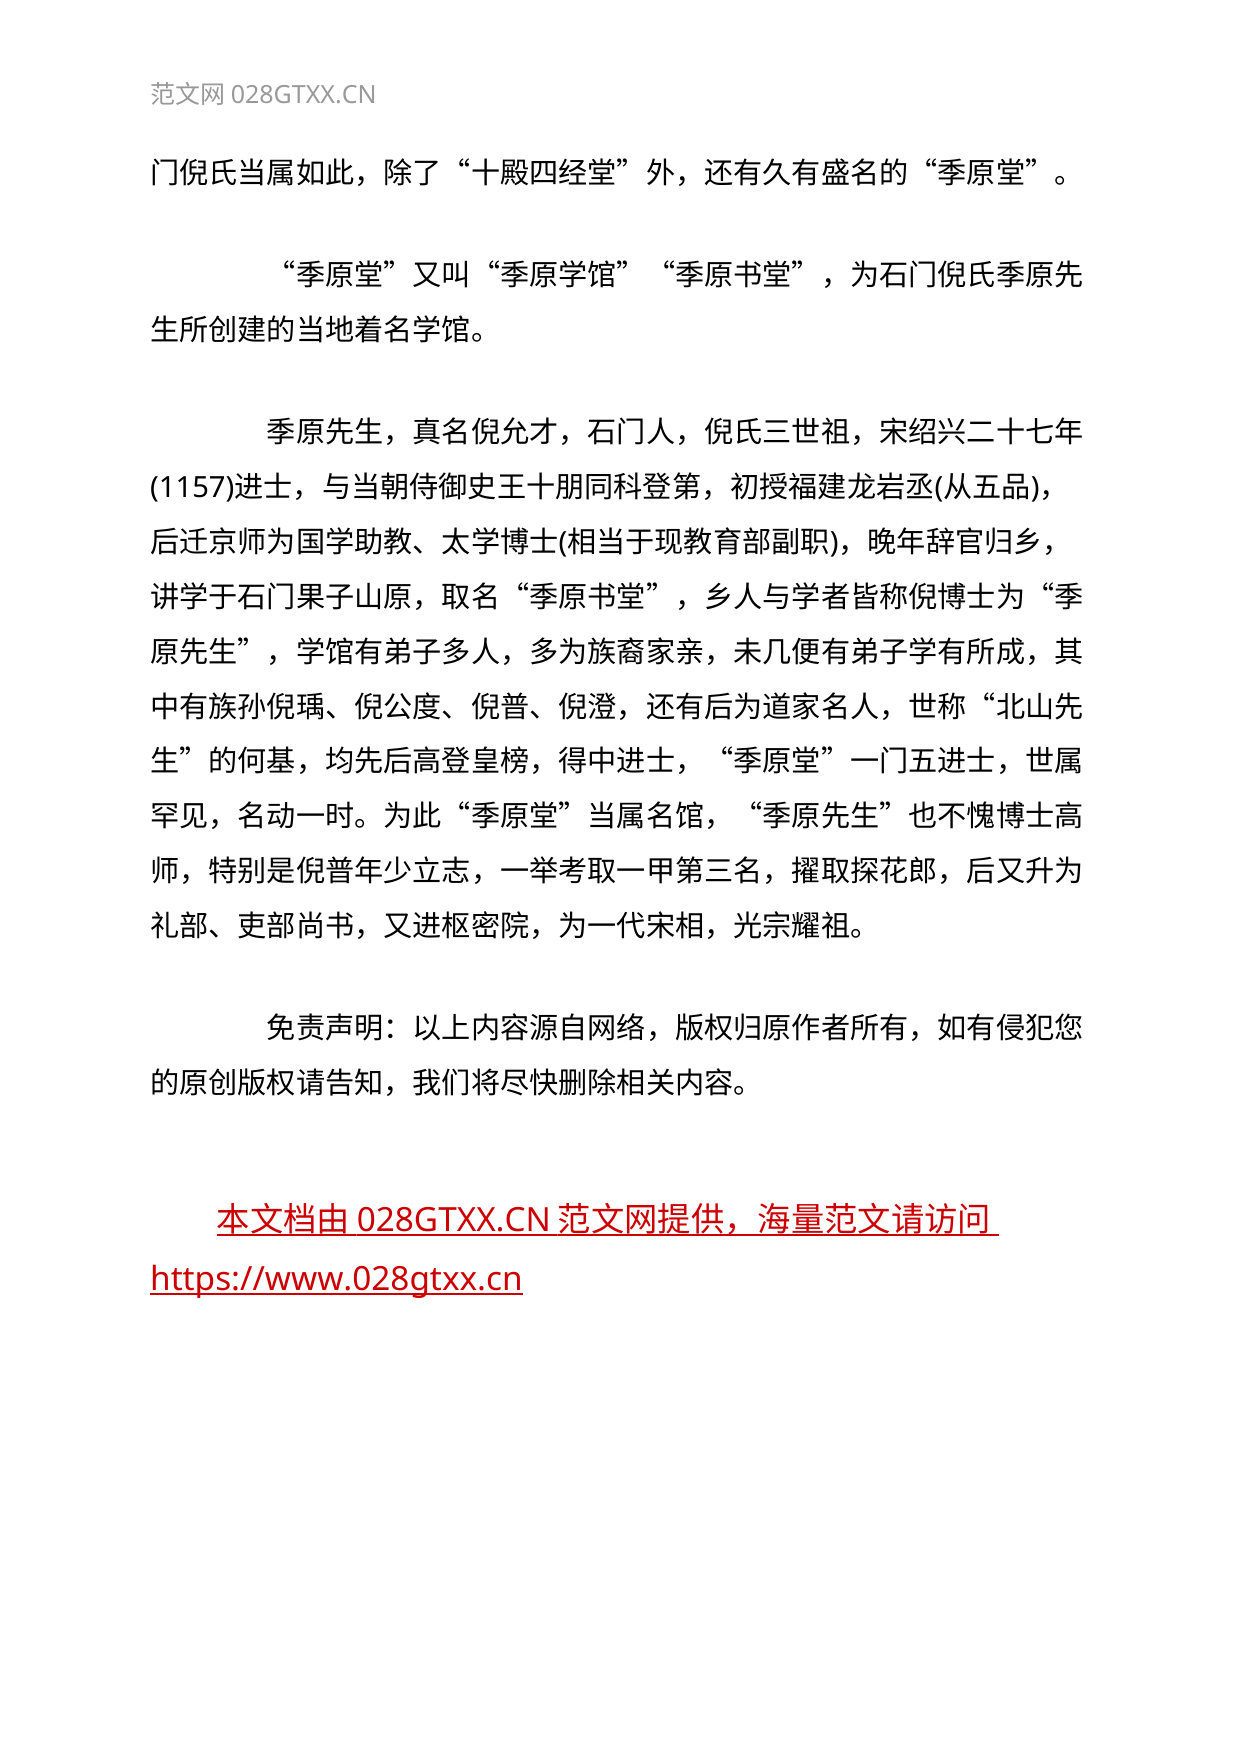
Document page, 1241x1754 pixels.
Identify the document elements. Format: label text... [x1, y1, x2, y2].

text 季原先生，真名倪允才，石门人，倪氏三世祖，宋绍兴二十七年(1157)进士，与当朝侍御史王十朋同科登第，初授福建龙岩丞(从五品)，后迁京师为国学助教、太学博士(相当于现教育部副职)，晚年辞官归乡，讲学于石门果子山原，取名“季原书堂”，乡人与学者皆称倪博士为“季原先生”，学馆有弟子多人，多为族裔家亲，未几便有弟子学有所成，其中有族孙倪瑀、倪公度、倪普、倪澄，还有后为道家名人，世称“北山先生”的何基，均先后高登皇榜，得中进士，“季原堂”一门五进士，世属罕见，名动一时。为此“季原堂”当属名馆，“季原先生”也不愧博士高师，特别是倪普年少立志，一举考取一甲第三名，擢取探花郎，后又升为礼部、吏部尚书，又进枢密院，为一代宋相，光宗耀祖。 [150, 408, 1090, 945]
text “季原堂”又叫“季原学馆”“季原书堂”，为石门倪氏季原先生所创建的当地着名学馆。 [150, 252, 1090, 349]
text 本文档由028GTXX.CN范文网提供，海量范文请访问 https://www.028gtxx.cn [150, 1192, 1090, 1300]
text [150, 150, 1090, 192]
text 免责声明：以上内容源自网络，版权归原作者所有，如有侵犯您的原创版权请告知，我们将尽快删除相关内容。 [150, 1004, 1090, 1102]
